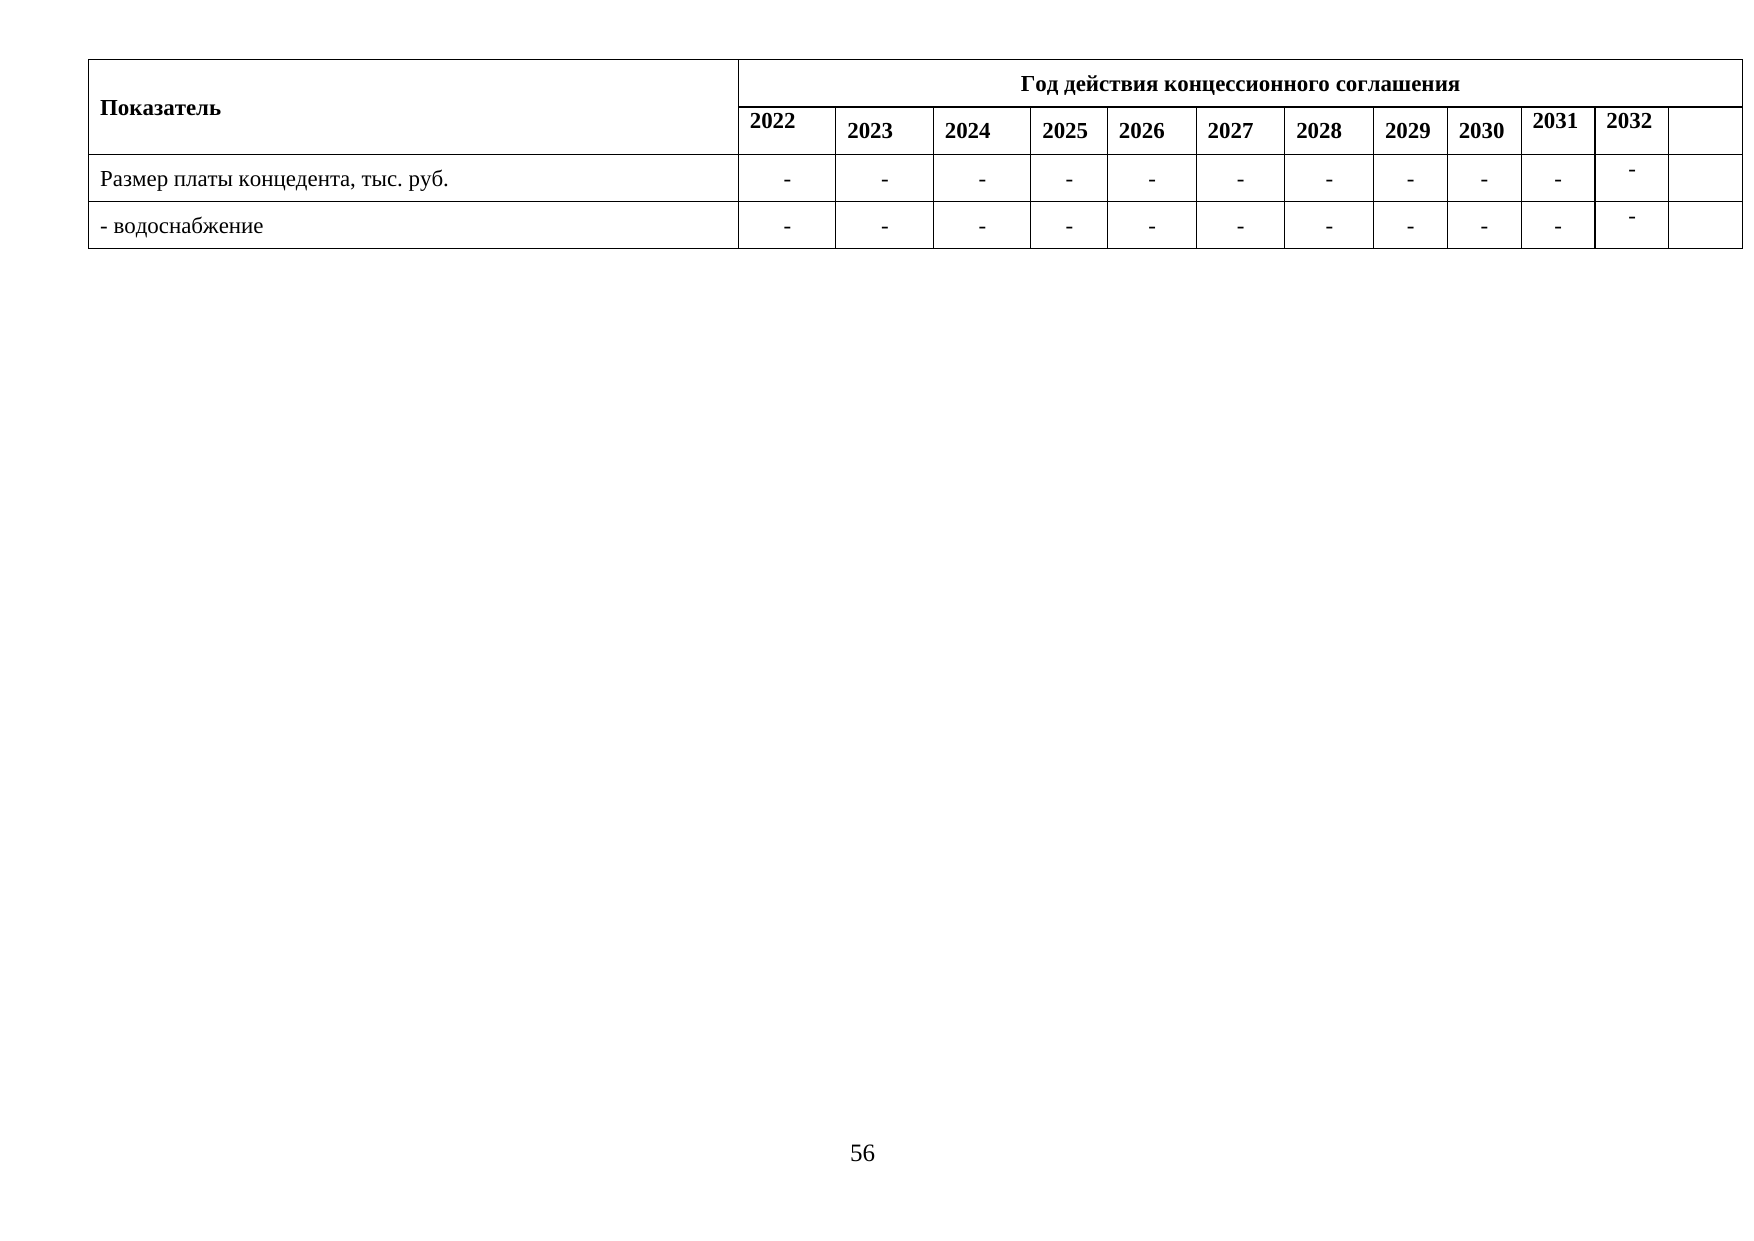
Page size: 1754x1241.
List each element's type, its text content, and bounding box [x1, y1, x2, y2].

table_cell - [836, 155, 933, 201]
table_cell 2029 [1374, 108, 1447, 154]
table_cell 2023 [836, 108, 933, 154]
table_cell 2026 [1108, 108, 1196, 154]
table_cell - [1374, 202, 1447, 248]
table_cell - [836, 202, 933, 248]
table_cell - [739, 155, 835, 201]
table_cell 2028 [1285, 108, 1373, 154]
table_cell - [1285, 202, 1373, 248]
table_cell - [1031, 155, 1107, 201]
table_cell - водоснабжение [89, 202, 738, 248]
table_cell [1669, 155, 1742, 201]
table_cell - [739, 202, 835, 248]
table_header Год действия концессионного соглашения [739, 60, 1742, 106]
table_cell - [934, 202, 1030, 248]
table_cell - [934, 155, 1030, 201]
table_cell 2027 [1197, 108, 1284, 154]
table_cell 2032 [1596, 108, 1668, 154]
table_cell - [1448, 202, 1521, 248]
table_cell [1669, 202, 1742, 248]
table_cell - [1522, 202, 1594, 248]
table_cell - [1596, 155, 1668, 201]
table_cell - [1596, 202, 1668, 248]
table_cell - [1031, 202, 1107, 248]
table_cell 2024 [934, 108, 1030, 154]
table_cell 2025 [1031, 108, 1107, 154]
table_cell [1669, 108, 1742, 154]
table_cell - [1374, 155, 1447, 201]
table_cell - [1448, 155, 1521, 201]
table_cell - [1197, 155, 1284, 201]
table_cell 2030 [1448, 108, 1521, 154]
table_cell - [1108, 155, 1196, 201]
table_cell 2031 [1522, 108, 1594, 154]
table_cell - [1285, 155, 1373, 201]
table_cell - [1108, 202, 1196, 248]
table_cell - [1522, 155, 1594, 201]
table_cell Размер платы концедента, тыс. руб. [89, 155, 738, 201]
table_cell - [1197, 202, 1284, 248]
table_cell 2022 [739, 108, 835, 154]
table_header Показатель [89, 60, 738, 154]
